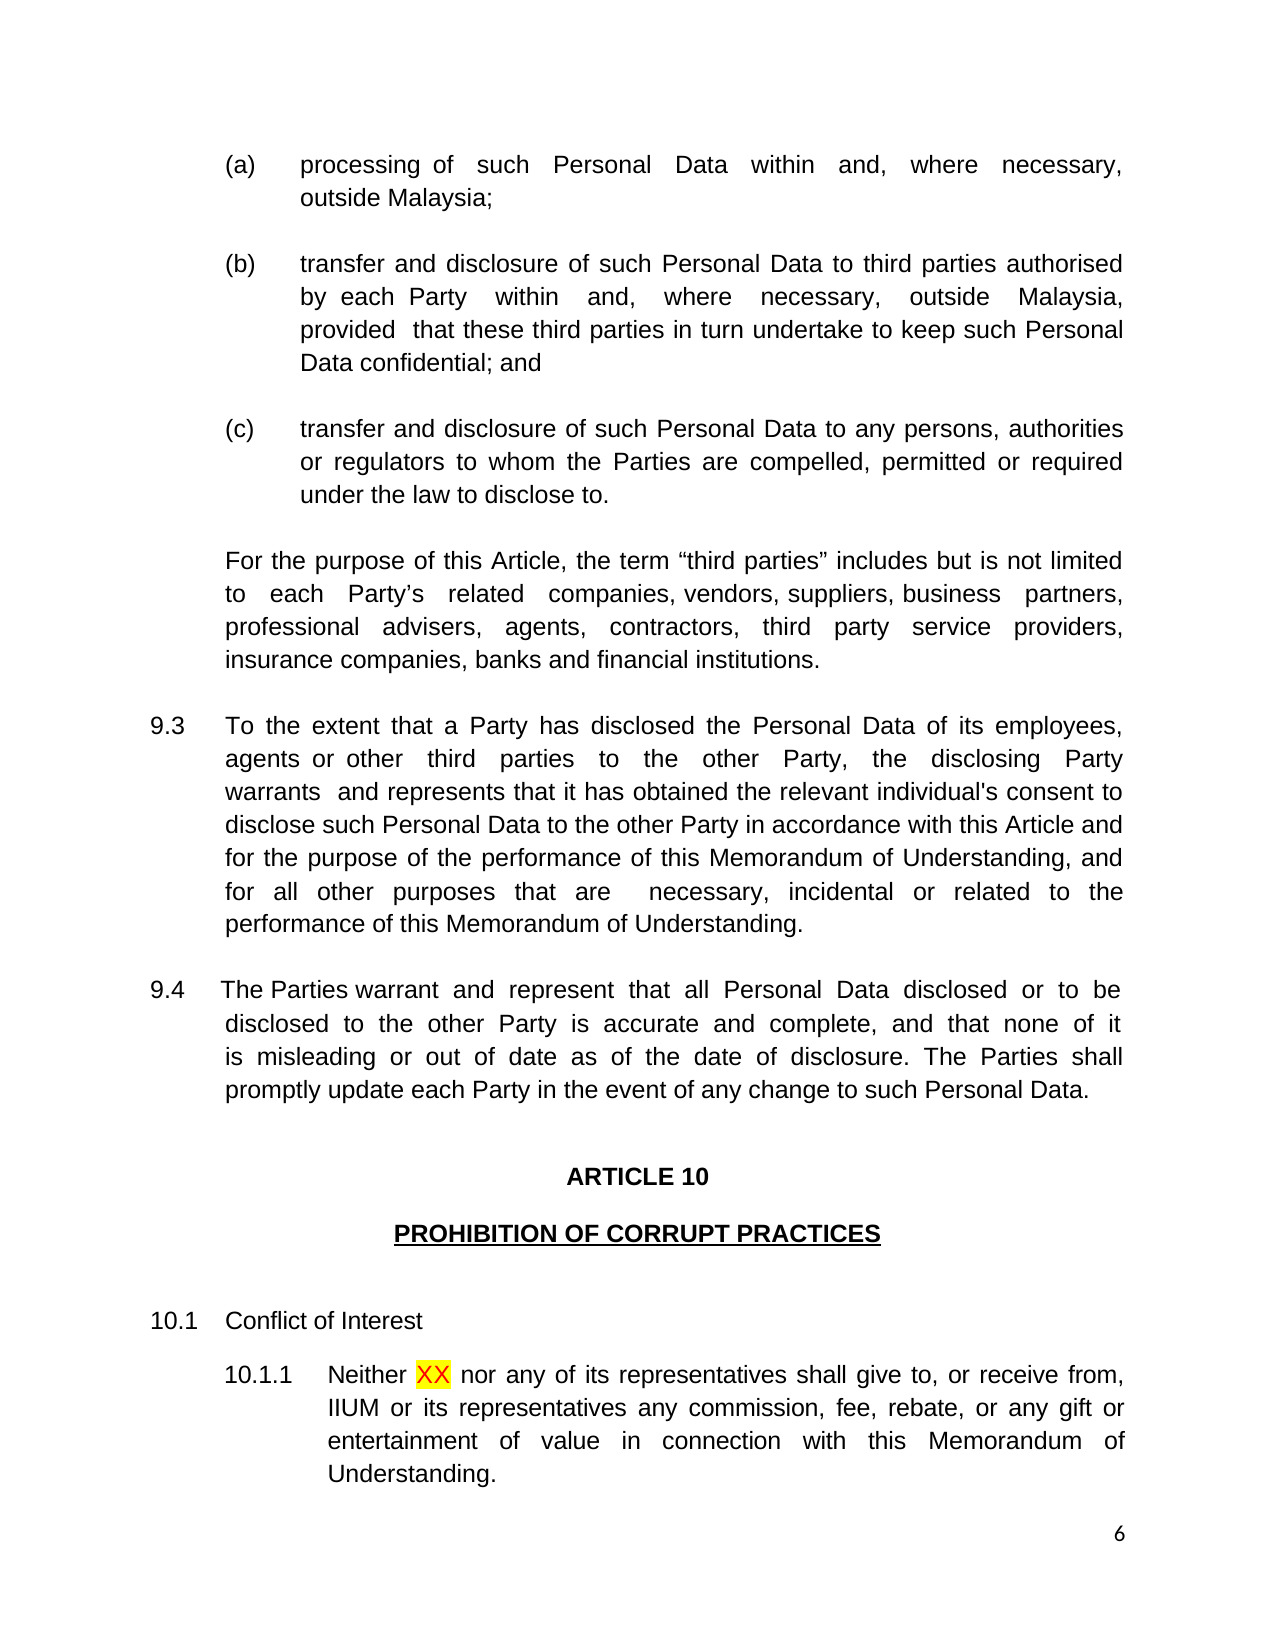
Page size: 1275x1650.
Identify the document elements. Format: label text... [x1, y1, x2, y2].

text 9.3 To the extent that a Party has disclosed the Personal Data of its employees, agents or other third parties to the other Party, the disclosing Party warrants and represents that it has obtained the relevant individual's consent to disclose such Personal Data to the other Party in accordance with this Article and for the purpose of the performance of this Memorandum of Understanding, and for all other purposes that are necessary, incidental or related to the performance of this Memorandum of Understanding. [150, 711, 1125, 938]
text (a) processing of such Personal Data within and, where necessary, outside Malaysia; [225, 150, 1125, 212]
text 9.4 The Parties warrant and represent that all Personal Data disclosed or to be disclosed to the other Party is accurate and complete, and that none of it is misleading or out of date as of the date of disclosure. The Parties shall promptly update each Party in the event of any change to such Personal Data. [150, 976, 1125, 1103]
subtitle PROHIBITION OF CORRUPT PRACTICES [150, 1219, 1125, 1248]
text ARTICLE 10 [150, 1161, 1125, 1190]
text (c) transfer and disclosure of such Personal Data to any persons, authorities or regulators to whom the Parties are compelled, permitted or required under the law to disclose to. [225, 414, 1125, 509]
text (b) transfer and disclosure of such Personal Data to third parties authorised by each Party within and, where necessary, outside Malaysia, provided that these third parties in turn undertake to keep such Personal Data confidential; and [225, 249, 1125, 377]
text For the purpose of this Article, the term “third parties” includes but is not limited to each Party’s related companies, vendors, suppliers, business partners, professional advisers, agents, contractors, third party service providers, insurance companies, banks and financial institutions. [225, 546, 1125, 674]
text 10.1.1 Neither XX nor any of its representatives shall give to, or receive from, IIUM or its representatives any commission, fee, rebate, or any gift or entertainment of value in connection with this Memorandum of Understanding. [224, 1360, 1125, 1488]
text 10.1 Conflict of Interest [150, 1306, 1125, 1335]
